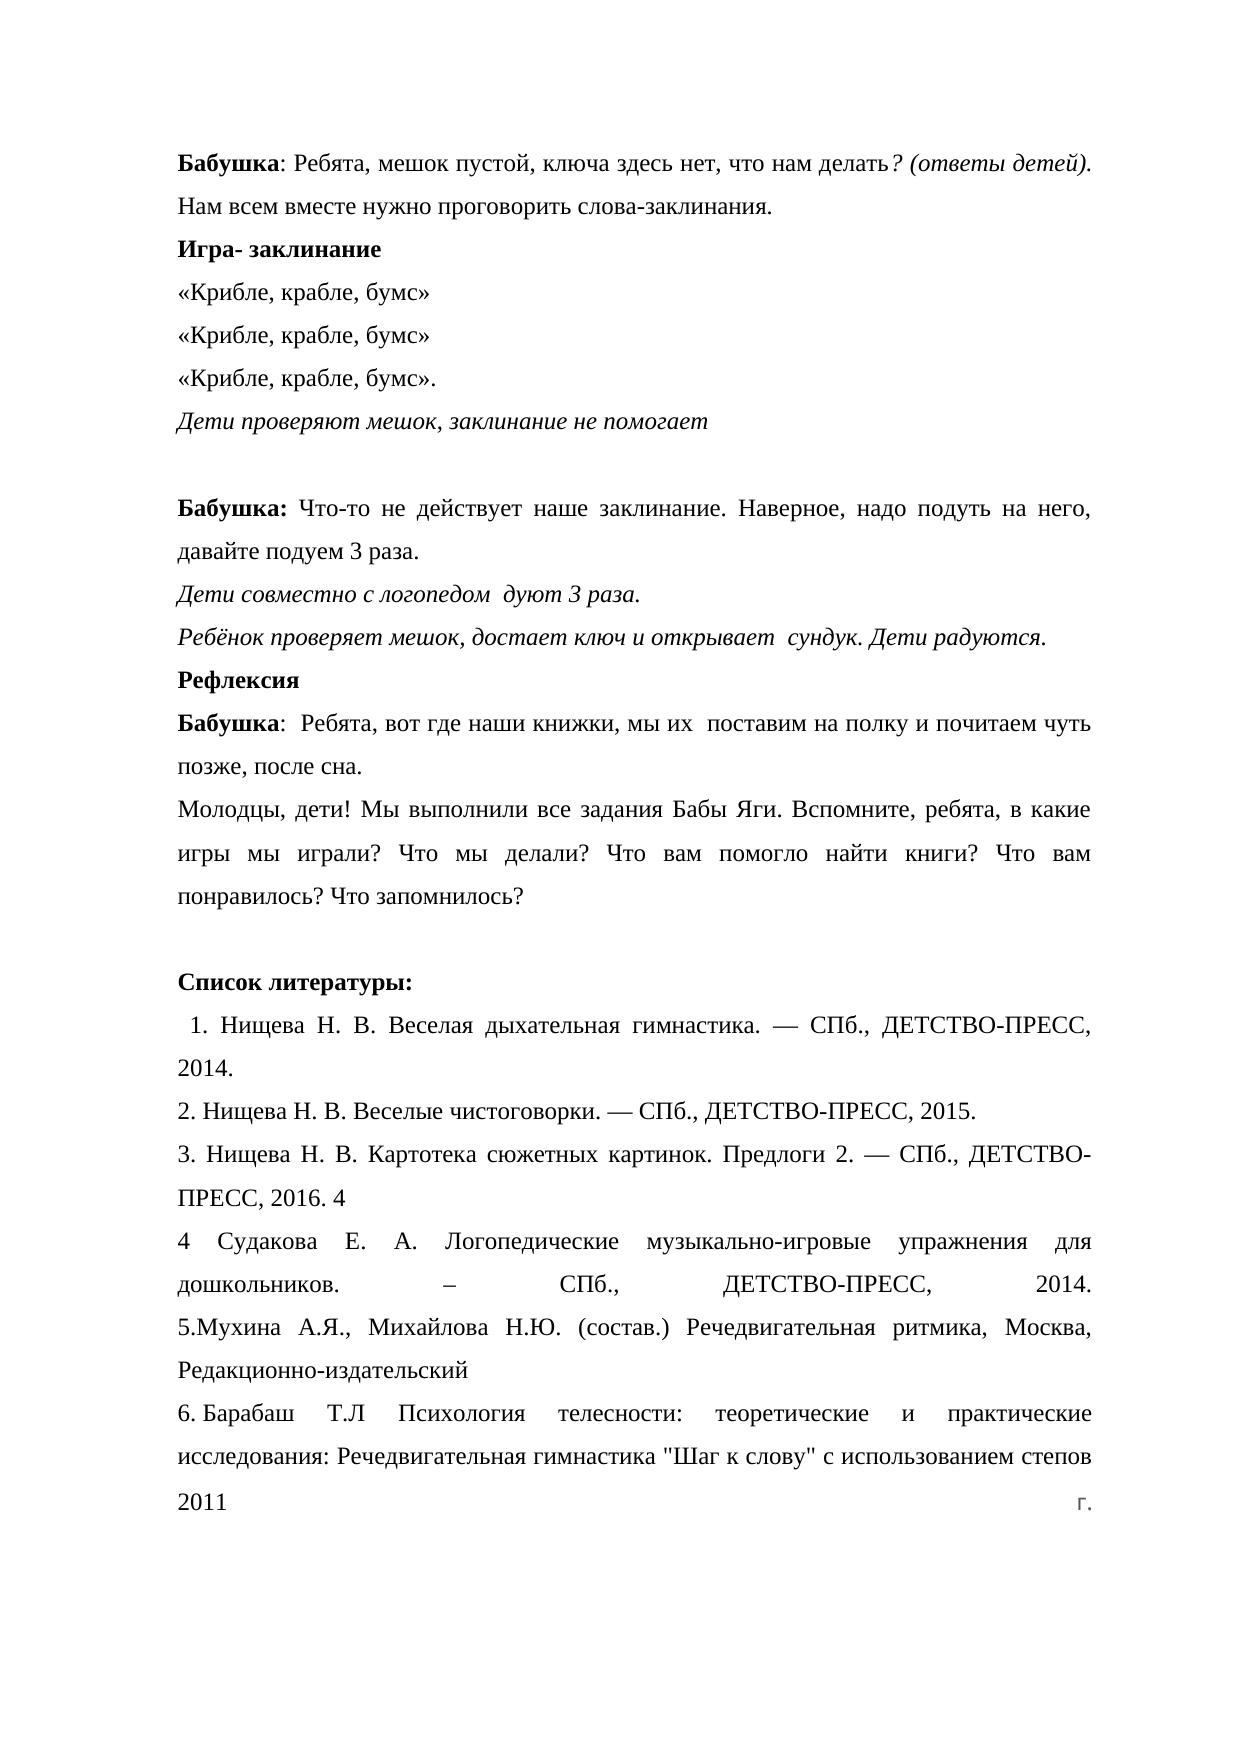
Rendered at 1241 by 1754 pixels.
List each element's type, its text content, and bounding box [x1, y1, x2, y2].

text Дети проверяют мешок, заклинание не помогает [177, 406, 1092, 435]
text Список литературы: [177, 967, 1092, 996]
text Бабушка: Ребята, вот где наши книжки, мы их поставим на полку и почитаем чуть позже, после сна. [177, 708, 1092, 780]
text «Крибле, крабле, бумс» [177, 277, 1092, 306]
text Бабушка: Что-то не действует наше заклинание. Наверное, надо подуть на него, давайте подуем 3 раза. [177, 493, 1092, 564]
text 1. Нищева Н. В. Веселая дыхательная гимнастика. — СПб., ДЕТСТВО-ПРЕСС, 2014. [177, 1010, 1092, 1082]
text Ребёнок проверяет мешок, достает ключ и открывает сундук. Дети радуются. [177, 622, 1092, 651]
text Игра- заклинание [177, 234, 1092, 263]
text «Крибле, крабле, бумс» [177, 320, 1092, 349]
text Рефлексия [177, 665, 1092, 694]
text 4 Судакова Е. А. Логопедические музыкально-игровые упражнения для дошкольников. – СПб., ДЕТСТВО-ПРЕСС, 2014. 5.Мухина А.Я., Михайлова Н.Ю. (состав.) Речедвигательная ритмика, Москва, Редакционно-издательский 6. Барабаш Т.Л Психология телесности: теоретические и практические исследования: Речедвигательная гимнастика "Шаг к слову" с использованием степов 2011 г. [177, 1226, 1092, 1312]
text Дети совместно с логопедом дуют 3 раза. [177, 579, 1092, 608]
text 3. Нищева Н. В. Картотека сюжетных картинок. Предлоги 2. — СПб., ДЕТСТВО-ПРЕСС, 2016. 4 [177, 1139, 1092, 1211]
text 2. Нищева Н. В. Веселые чистоговорки. — СПб., ДЕТСТВО-ПРЕСС, 2015. [177, 1096, 1092, 1125]
text «Крибле, крабле, бумс». [177, 363, 1092, 392]
text Бабушка: Ребята, мешок пустой, ключа здесь нет, что нам делать? (ответы детей). Нам всем вместе нужно проговорить слова-заклинания. [177, 148, 1092, 219]
text 4 Судакова Е. А. Логопедические музыкально-игровые упражнения для дошкольников. – СПб., ДЕТСТВО-ПРЕСС, 2014. 5.Мухина А.Я., Михайлова Н.Ю. (состав.) Речедвигательная ритмика, Москва, Редакционно-издательский 6. Барабаш Т.Л Психология телесности: теоретические и практические исследования: Речедвигательная гимнастика "Шаг к слову" с использованием степов 2011 г. [177, 1341, 1092, 1561]
text Молодцы, дети! Мы выполнили все задания Бабы Яги. Вспомните, ребята, в какие игры мы играли? Что мы делали? Что вам помогло найти книги? Что вам понравилось? Что запомнилось? [177, 794, 1092, 909]
